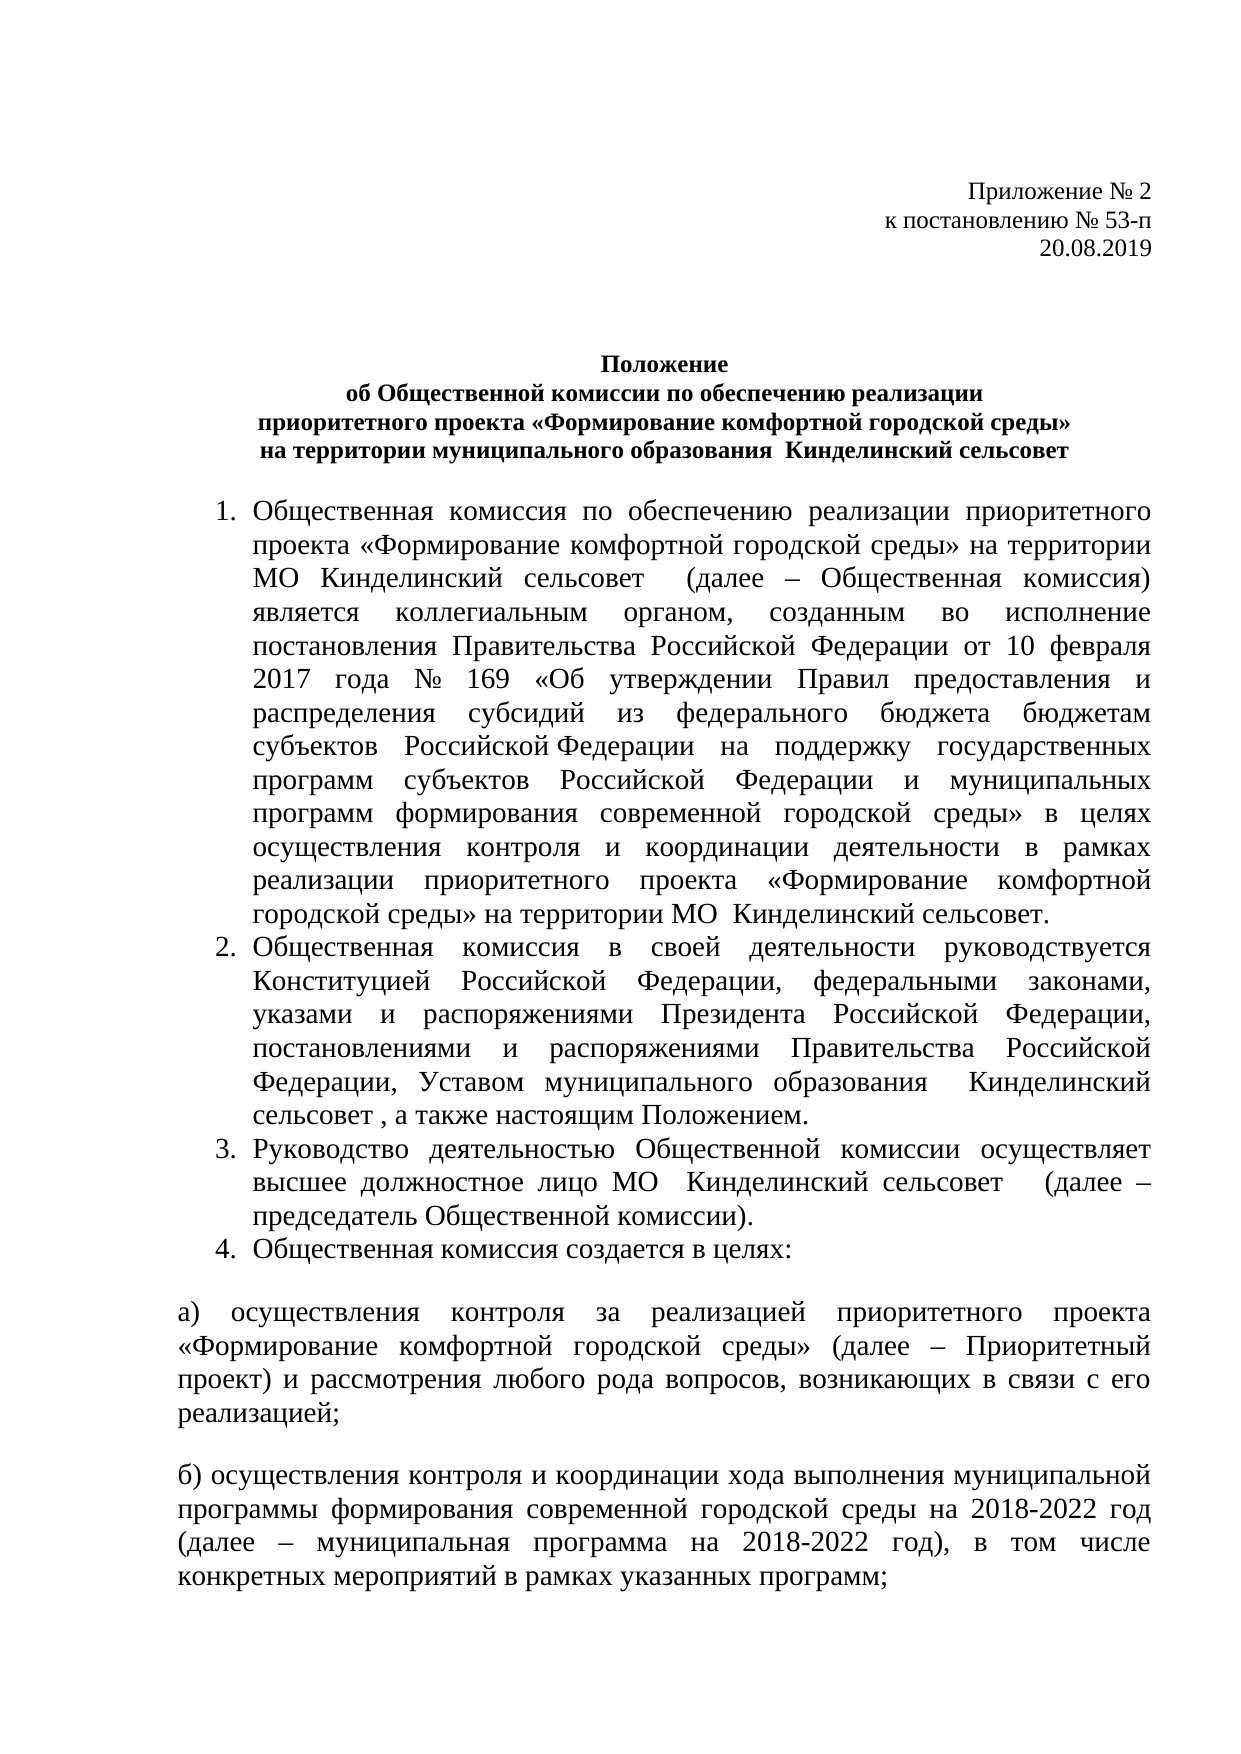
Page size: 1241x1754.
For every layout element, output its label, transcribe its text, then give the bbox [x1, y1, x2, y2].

text Положение [177, 349, 1152, 378]
list Общественная комиссия по обеспечению реализации приоритетного проекта «Формирование комфортной городской среды» на территории МО Кинделинский сельсовет (далее – Общественная комиссия) является коллегиальным органом, созданным во исполнение постановления Правительства Российской Федерации от 10 февраля 2017 года № 169 «Об утверждении Правил предоставления и распределения субсидий из федерального бюджета бюджетам субъектов Российской Федерации на поддержку государственных программ субъектов Российской Федерации и муниципальных программ формирования современной городской среды» в целях осуществления контроля и координации деятельности в рамках реализации приоритетного проекта «Формирование комфортной городской среды» на территории МО Кинделинский сельсовет. [215, 493, 1152, 929]
text на территории муниципального образования Кинделинский сельсовет [177, 436, 1152, 464]
list Общественная комиссия в своей деятельности руководствуется Конституцией Российской Федерации, федеральными законами, указами и распоряжениями Президента Российской Федерации, постановлениями и распоряжениями Правительства Российской Федерации, Уставом муниципального образования Кинделинский сельсовет , а также настоящим Положением. [215, 929, 1152, 1131]
text Приложение № 2 [177, 176, 1152, 205]
list Общественная комиссия создается в целях: [215, 1231, 1152, 1265]
text приоритетного проекта «Формирование комфортной городской среды» [177, 407, 1152, 436]
text а) осуществления контроля за реализацией приоритетного проекта «Формирование комфортной городской среды» (далее – Приоритетный проект) и рассмотрения любого рода вопросов, возникающих в связи с его реализацией; [177, 1294, 1152, 1428]
text к постановлению № 53-п [177, 205, 1152, 233]
text 20.08.2019 [177, 233, 1152, 262]
list Руководство деятельностью Общественной комиссии осуществляет высшее должностное лицо МО Кинделинский сельсовет (далее – председатель Общественной комиссии). [215, 1131, 1152, 1231]
text б) осуществления контроля и координации хода выполнения муниципальной программы формирования современной городской среды на 2018-2022 год (далее – муниципальная программа на 2018-2022 год), в том числе конкретных мероприятий в рамках указанных программ; [177, 1457, 1152, 1592]
text об Общественной комиссии по обеспечению реализации [177, 378, 1152, 407]
